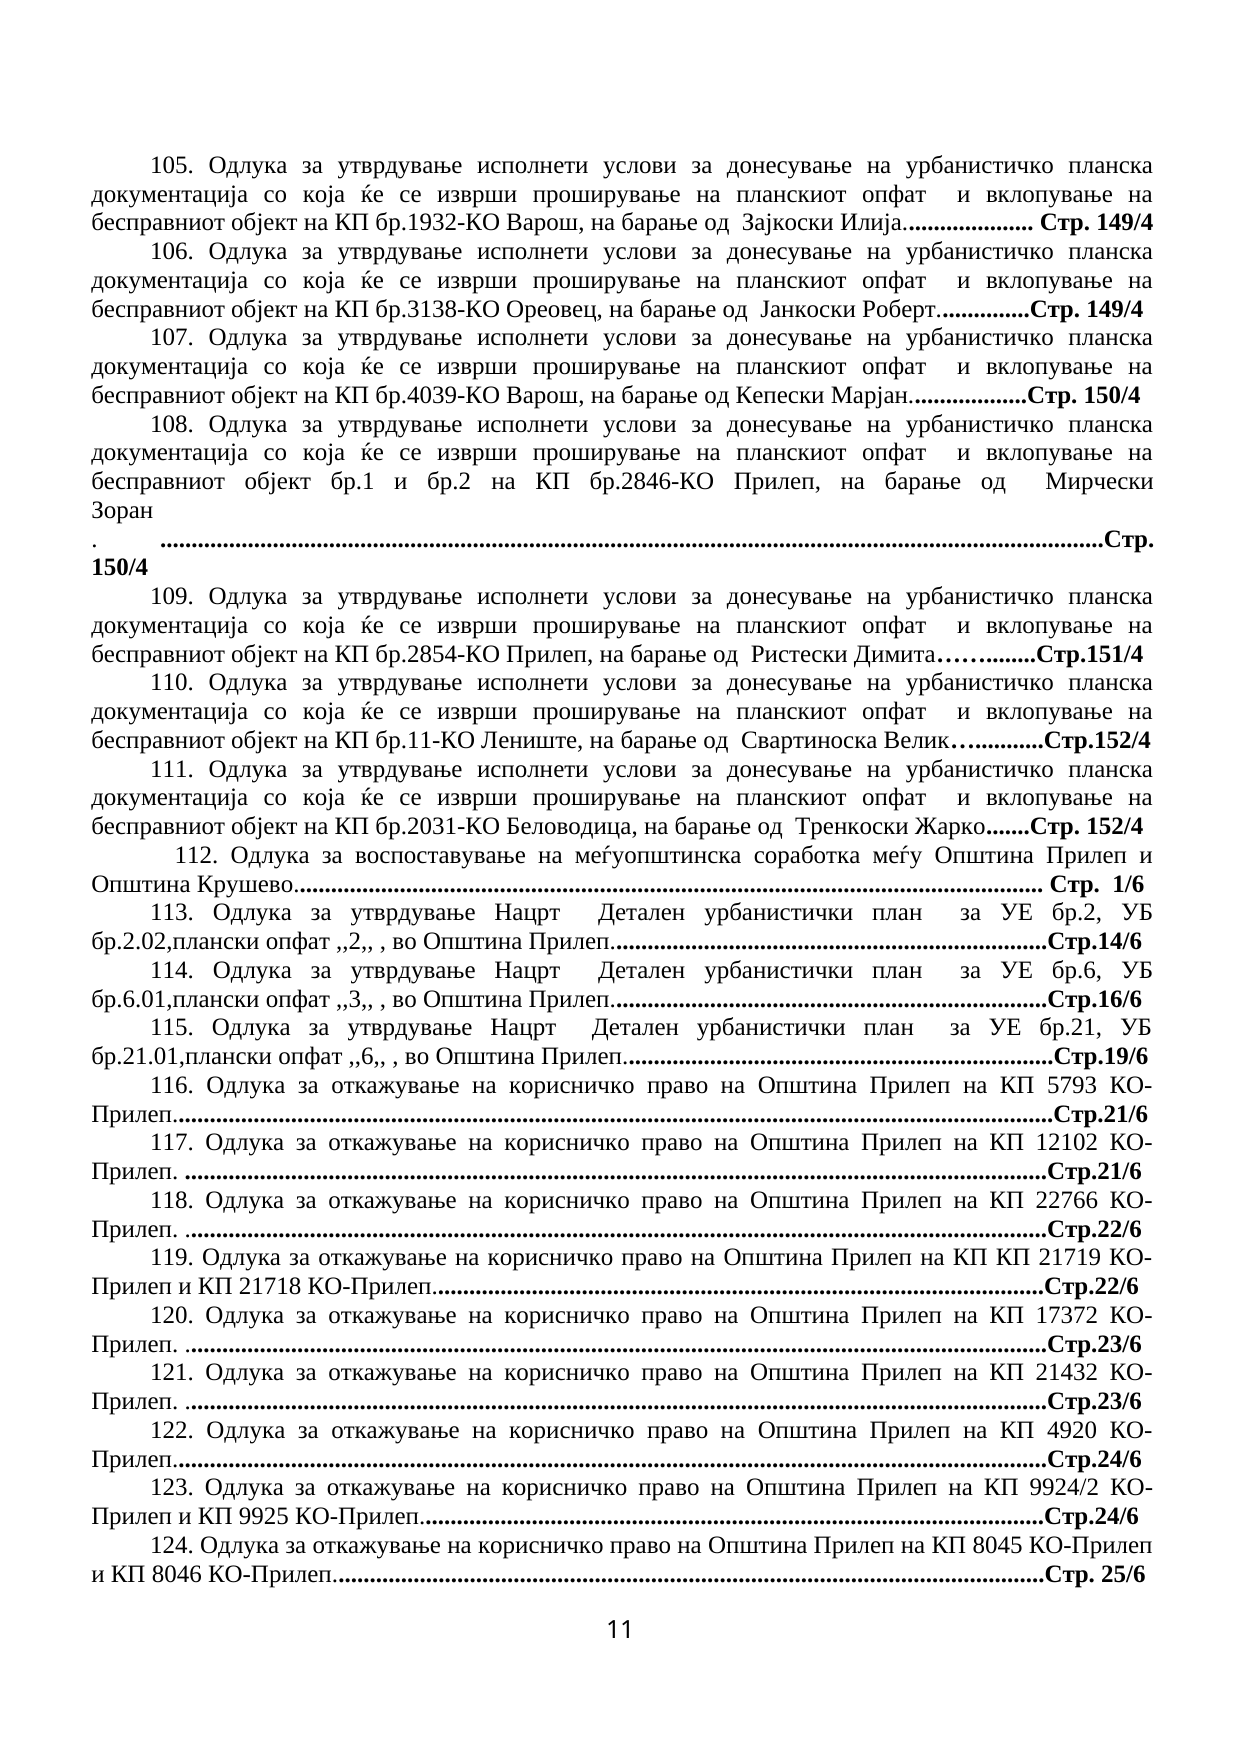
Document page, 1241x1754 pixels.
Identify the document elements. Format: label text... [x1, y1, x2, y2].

text 105. Одлука за утврдување исполнети услови за донесување на урбанистичко планска документација со која ќе се изврши проширување на планскиот опфат и вклопување на бесправниот објект на КП бр.1932-КО Варош, на барање од Зајкоски Илија..................... Стр. 149/4 [91, 150, 1154, 236]
text 116. Одлука за откажување на корисничко право на Општина Прилеп на КП 5793 КО-Прилеп.............................................................................................................................................Стр.21/6 [91, 1070, 1154, 1127]
text 124. Одлука за откажување на корисничко право на Општина Прилеп на КП 8045 КО-Прилеп и КП 8046 КО-Прилеп..................................................................................................................Стр. 25/6 [91, 1530, 1154, 1587]
text 113. Одлука за утврдување Нацрт Детален урбанистички план за УЕ бр.2, УБ бр.2.02,плански опфат ,,2,, , во Општина Прилеп......................................................................Стр.14/6 [91, 897, 1154, 955]
text 120. Одлука за откажување на корисничко право на Општина Прилеп на КП 17372 КО-Прилеп. ..........................................................................................................................................Стр.23/6 [91, 1300, 1154, 1357]
text 107. Одлука за утврдување исполнети услови за донесување на урбанистичко планска документација со која ќе се изврши проширување на планскиот опфат и вклопување на бесправниот објект на КП бр.4039-КО Варош, на барање од Кепески Марјан...................Стр. 150/4 [91, 322, 1154, 409]
text 119. Одлука за откажување на корисничко право на Општина Прилеп на КП КП 21719 КО-Прилеп и КП 21718 КО-Прилеп..................................................................................................Стр.22/6 [91, 1242, 1154, 1300]
text 118. Одлука за откажување на корисничко право на Општина Прилеп на КП 22766 КО-Прилеп. ..........................................................................................................................................Стр.22/6 [91, 1185, 1154, 1242]
text 117. Одлука за откажување на корисничко право на Општина Прилеп на КП 12102 КО-Прилеп. ..........................................................................................................................................Стр.21/6 [91, 1127, 1154, 1185]
text 114. Одлука за утврдување Нацрт Детален урбанистички план за УЕ бр.6, УБ бр.6.01,плански опфат ,,3,, , во Општина Прилеп......................................................................Стр.16/6 [91, 955, 1154, 1012]
text 108. Одлука за утврдување исполнети услови за донесување на урбанистичко планска документација со која ќе се изврши проширување на планскиот опфат и вклопување на бесправниот објект бр.1 и бр.2 на КП бр.2846-КО Прилеп, на барање од Мирчески Зоран. .......................................................................................................................................................Стр. 150/4 [91, 409, 1154, 581]
text 121. Одлука за откажување на корисничко право на Општина Прилеп на КП 21432 КО-Прилеп. ..........................................................................................................................................Стр.23/6 [91, 1357, 1154, 1415]
text 106. Одлука за утврдување исполнети услови за донесување на урбанистичко планска документација со која ќе се изврши проширување на планскиот опфат и вклопување на бесправниот објект на КП бр.3138-КО Ореовец, на барање од Јанкоски Роберт...............Стр. 149/4 [91, 236, 1154, 322]
text 112. Одлука за воспоставување на меѓуопштинска соработка меѓу Општина Прилеп и Општина Крушево........................................................................................................................ Стр. 1/6 [91, 840, 1154, 897]
text 115. Одлука за утврдување Нацрт Детален урбанистички план за УЕ бр.21, УБ бр.21.01,плански опфат ,,6,, , во Општина Прилеп.....................................................................Стр.19/6 [91, 1012, 1154, 1070]
text 109. Одлука за утврдување исполнети услови за донесување на урбанистичко планска документација со која ќе се изврши проширување на планскиот опфат и вклопување на бесправниот објект на КП бр.2854-КО Прилеп, на барање од Ристески Димита……........Стр.151/4 [91, 581, 1154, 667]
text 111. Одлука за утврдување исполнети услови за донесување на урбанистичко планска документација со која ќе се изврши проширување на планскиот опфат и вклопување на бесправниот објект на КП бр.2031-КО Беловодица, на барање од Тренкоски Жарко.......Стр. 152/4 [91, 754, 1154, 840]
text 123. Одлука за откажување на корисничко право на Општина Прилеп на КП 9924/2 КО-Прилеп и КП 9925 КО-Прилеп....................................................................................................Стр.24/6 [91, 1472, 1154, 1530]
text 110. Одлука за утврдување исполнети услови за донесување на урбанистичко планска документација со која ќе се изврши проширување на планскиот опфат и вклопување на бесправниот објект на КП бр.11-КО Лениште, на барање од Свартиноска Велик…...........Стр.152/4 [91, 667, 1154, 754]
text 122. Одлука за откажување на корисничко право на Општина Прилеп на КП 4920 КО-Прилеп............................................................................................................................................Стр.24/6 [91, 1415, 1154, 1472]
